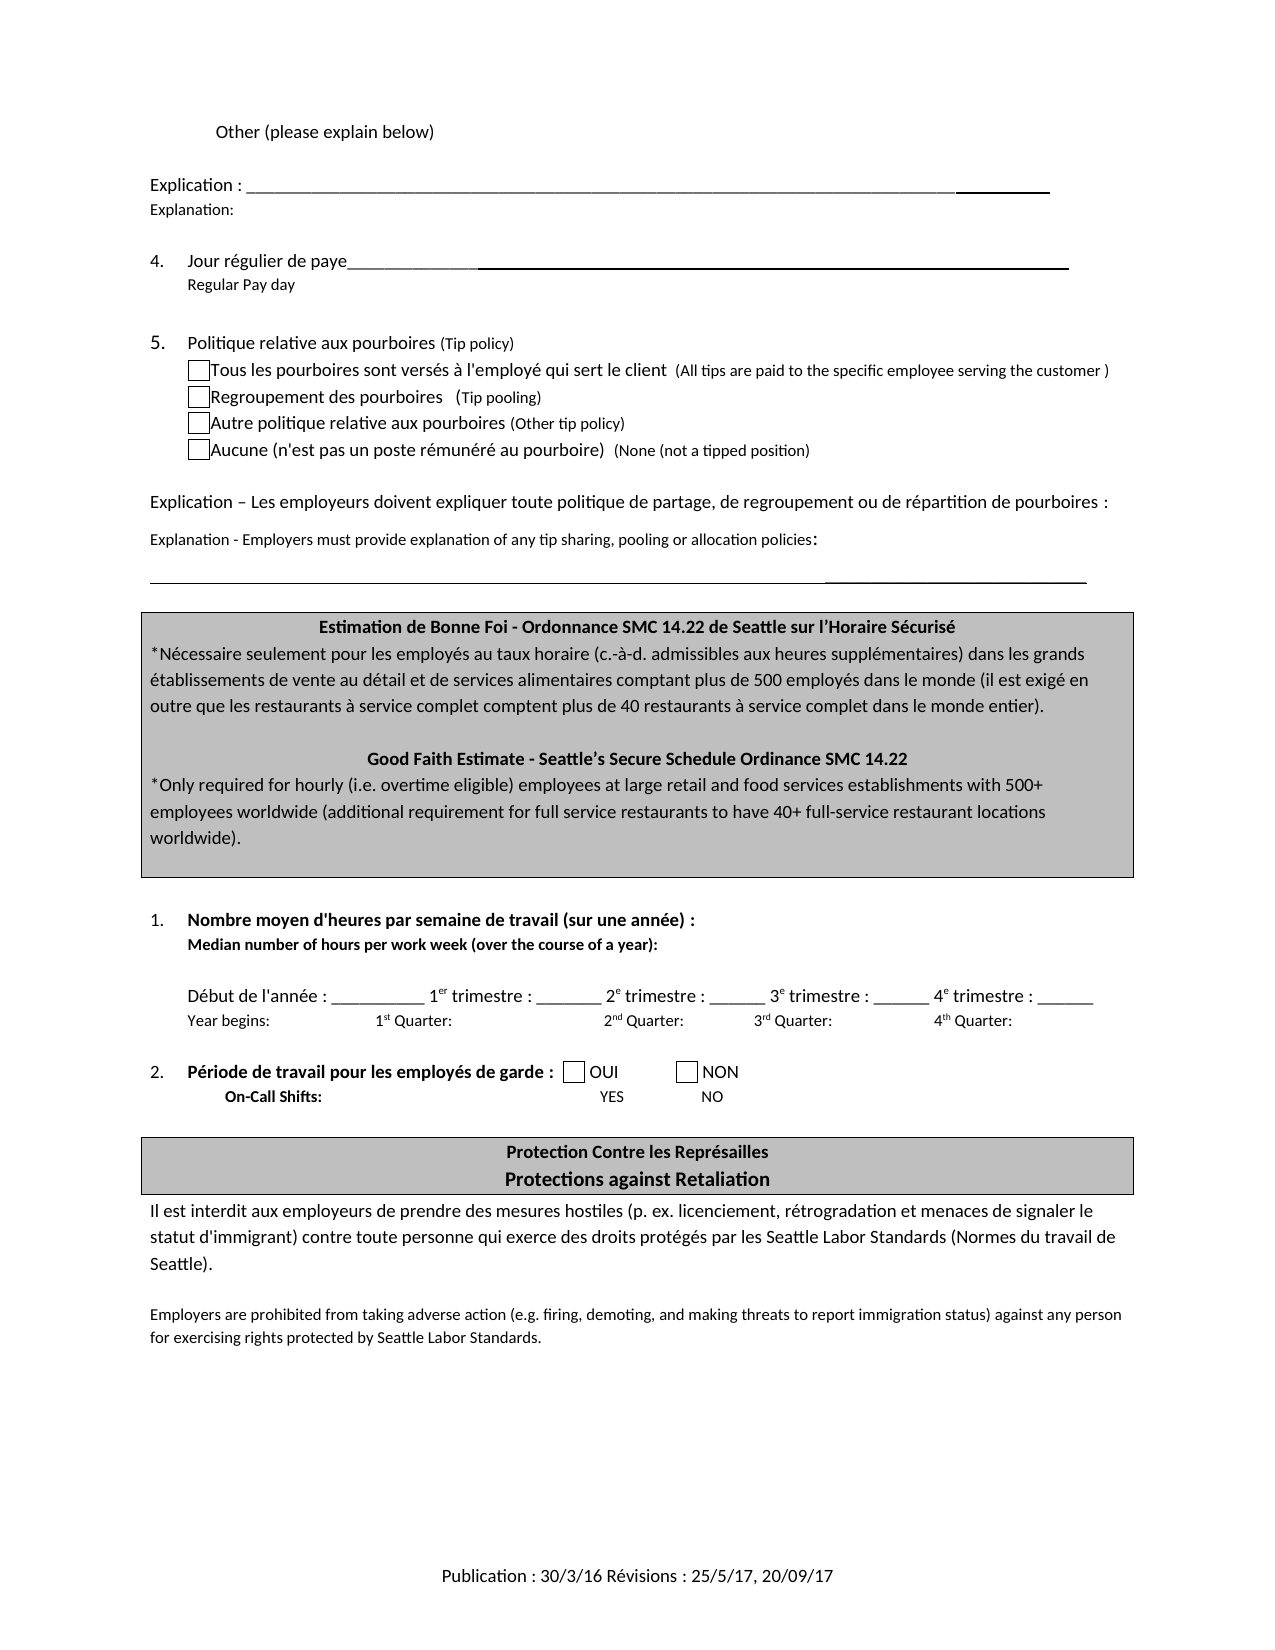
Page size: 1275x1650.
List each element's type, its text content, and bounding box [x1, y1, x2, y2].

text Explication – Les employeurs doivent expliquer toute politique de partage, de regroupement ou de répartition de pourboires : [150, 490, 1125, 513]
list Nombre moyen d'heures par semaine de travail (sur une année) : [150, 908, 1125, 931]
text Employers are prohibited from taking adverse action (e.g. firing, demoting, and making threats to report immigration status) against any person for exercising rights protected by Seattle Labor Standards. [150, 1304, 1125, 1348]
text Good Faith Estimate - Seattle’s Secure Schedule Ordinance SMC 14.22 [142, 744, 1133, 770]
list Période de travail pour les employés de garde : OUI NON [150, 1060, 1125, 1083]
text Début de l'année : __________ 1er trimestre : _______ 2e trimestre : ______ 3e trimestre : ______ 4e trimestre : ______ [187, 984, 1125, 1007]
list Jour régulier de paye_______________ __ Regular Pay day [150, 249, 1125, 295]
text Estimation de Bonne Foi - Ordonnance SMC 14.22 de Seattle sur l’Horaire Sécurisé [142, 613, 1133, 638]
text Protection Contre les Représailles [142, 1138, 1133, 1163]
text Explication : ____________________________________________________________________________ [150, 173, 1125, 196]
text Year begins: 1st Quarter: 2nd Quarter: 3rd Quarter: 4th Quarter: [187, 1011, 1125, 1031]
text Autre politique relative aux pourboires (Other tip policy) [150, 411, 1125, 434]
text Tous les pourboires sont versés à l'employé qui sert le client (All tips are paid to the specific employee serving the customer ) [150, 359, 1125, 382]
text ____________________________ [150, 563, 1125, 586]
text Aucune (n'est pas un poste rémunéré au pourboire) (None (not a tipped position) [150, 438, 1125, 461]
list Median number of hours per work week (over the course of a year): [187, 935, 1125, 955]
list On-Call Shifts: YES NO [187, 1087, 1125, 1107]
text *Nécessaire seulement pour les employés au taux horaire (c.-à-d. admissibles aux heures supplémentaires) dans les grands établissements de vente au détail et de services alimentaires comptant plus de 500 employés dans le monde (il est exigé en outre que les restaurants à service complet comptent plus de 40 restaurants à service complet dans le monde entier). [142, 638, 1133, 717]
text Explanation: [150, 199, 1125, 219]
text Protections against Retaliation [142, 1163, 1133, 1194]
list Politique relative aux pourboires (Tip policy) [150, 329, 1125, 355]
text Explanation - Employers must provide explanation of any tip sharing, pooling or allocation policies: [150, 525, 1125, 550]
text Regroupement des pourboires (Tip pooling) [150, 385, 1125, 408]
text *Only required for hourly (i.e. overtime eligible) employees at large retail and food services establishments with 500+ employees worldwide (additional requirement for full service restaurants to have 40+ full-service restaurant locations worldwide). [142, 770, 1133, 849]
text Il est interdit aux employeurs de prendre des mesures hostiles (p. ex. licenciement, rétrogradation et menaces de signaler le statut d'immigrant) contre toute personne qui exerce des droits protégés par les Seattle Labor Standards (Normes du travail de Seattle). [150, 1199, 1125, 1274]
text Other (please explain below) [187, 120, 609, 143]
